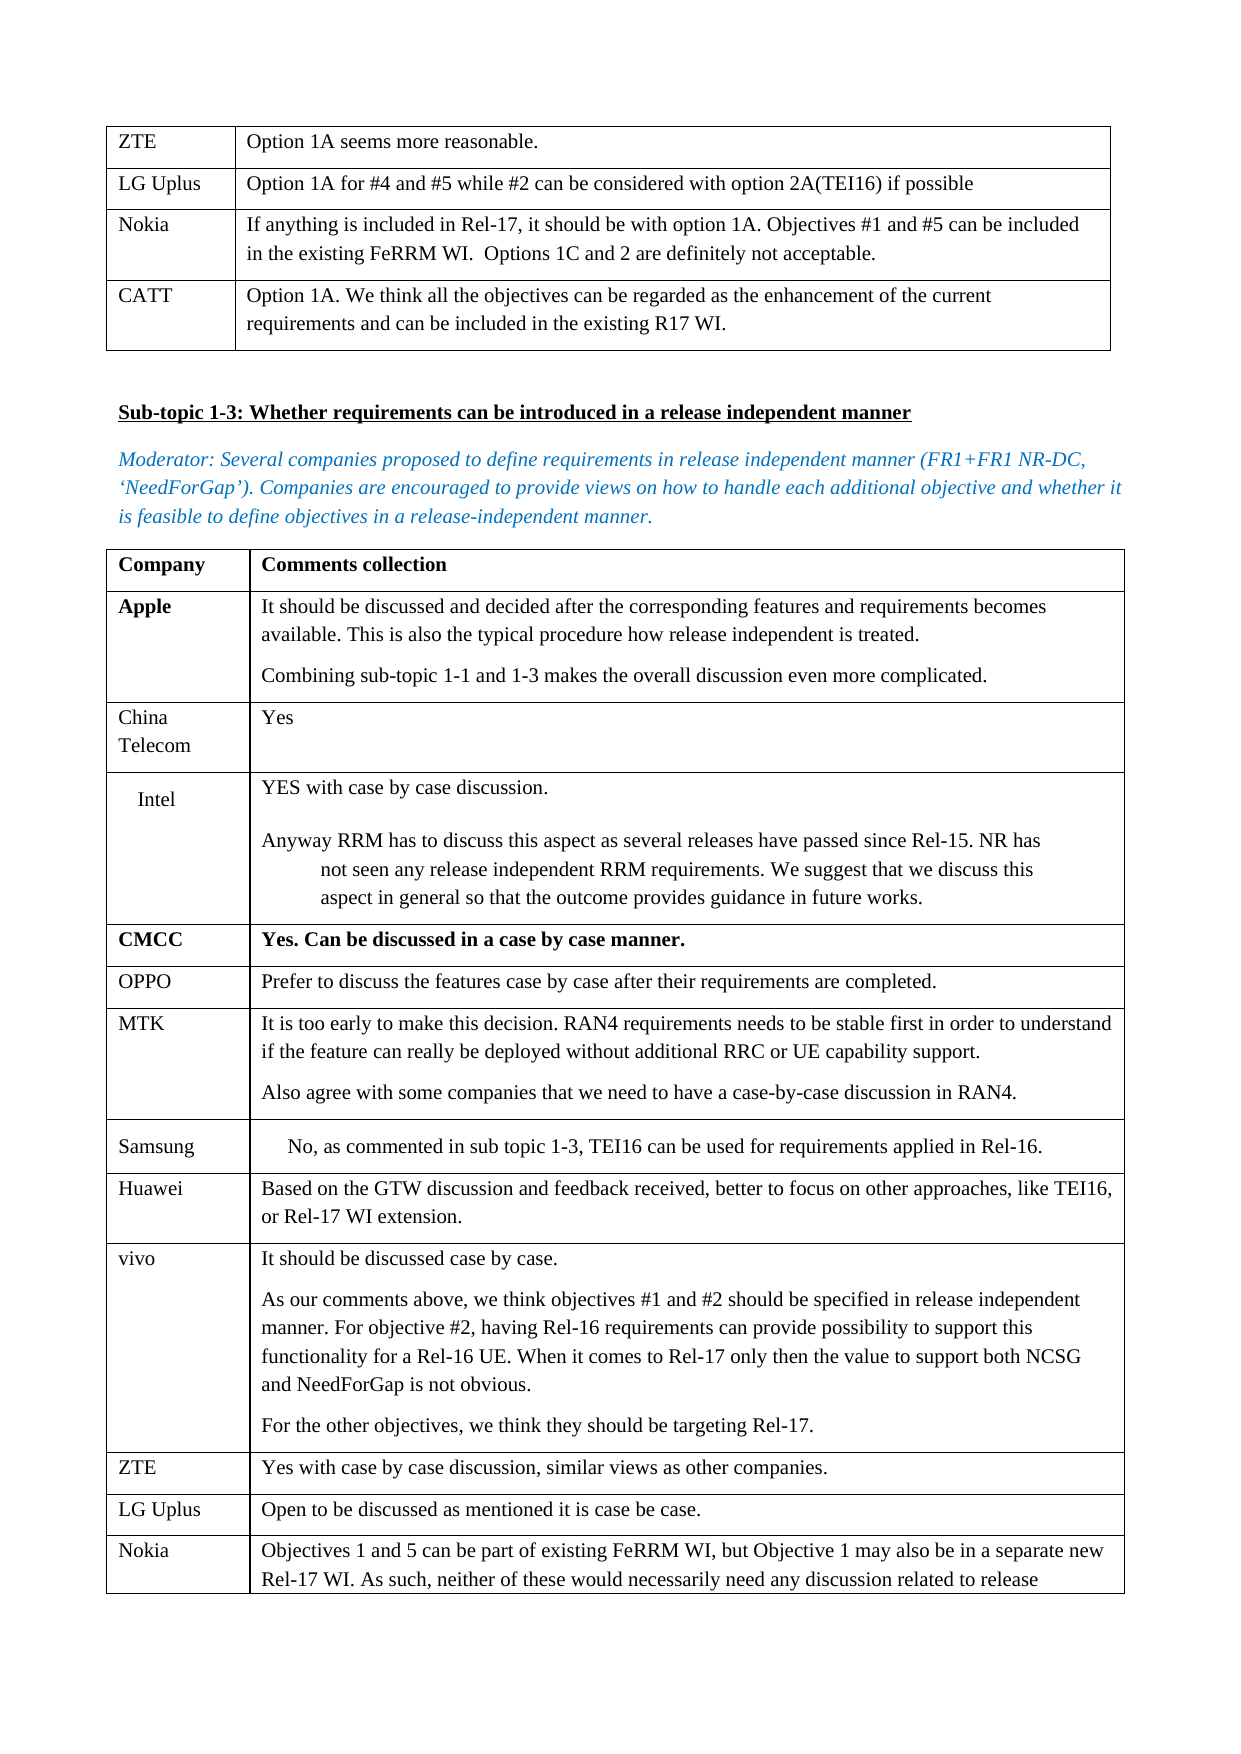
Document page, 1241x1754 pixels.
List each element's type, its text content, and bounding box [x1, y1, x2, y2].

table_cell Open to be discussed as mentioned it is case be case. [251, 1495, 1124, 1535]
table_cell Nokia [107, 210, 235, 279]
table_cell vivo [107, 1244, 249, 1452]
table_header Comments collection [251, 550, 1124, 591]
table_cell MTK [107, 1009, 249, 1118]
table_cell LG Uplus [107, 1495, 249, 1535]
table_cell Option 1A. We think all the objectives can be regarded as the enhancement of the current requirements and can be included in the existing R17 WI. [236, 281, 1110, 350]
table_cell OPPO [107, 967, 249, 1007]
table_cell If anything is included in Rel-17, it should be with option 1A. Objectives #1 and #5 can be included in the existing FeRRM WI. Options 1C and 2 are definitely not acceptable. [236, 210, 1110, 279]
table_cell CMCC [107, 925, 249, 966]
table_header Company [107, 550, 249, 591]
text Moderator: Several companies proposed to define requirements in release independent manner (FR1+FR1 NR-DC, ‘NeedForGap’). Companies are encouraged to provide views on how to handle each additional objective and whether it is feasible to define objectives in a release-independent manner. [118, 445, 1122, 530]
table_cell It should be discussed case by case. As our comments above, we think objectives #1 and #2 should be specified in release independent manner. For objective #2, having Rel-16 requirements can provide possibility to support this functionality for a Rel-16 UE. When it comes to Rel-17 only then the value to support both NCSG and NeedForGap is not obvious. For the other objectives, we think they should be targeting Rel-17. [251, 1244, 1124, 1452]
table_cell Yes. Can be discussed in a case by case manner. [251, 925, 1124, 966]
table_cell It is too early to make this decision. RAN4 requirements needs to be stable first in order to understand if the feature can really be deployed without additional RRC or UE capability support. Also agree with some companies that we need to have a case-by-case discussion in RAN4. [251, 1009, 1124, 1118]
table_cell Huawei [107, 1174, 249, 1243]
table_cell Option 1A for #4 and #5 while #2 can be considered with option 2A(TEI16) if possible [236, 169, 1110, 209]
table_cell Samsung [107, 1120, 249, 1173]
table_cell Nokia [107, 1536, 249, 1593]
table_cell No, as commented in sub topic 1-3, TEI16 can be used for requirements applied in Rel-16. [251, 1120, 1124, 1173]
table_cell China Telecom [107, 703, 249, 772]
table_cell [251, 1536, 1124, 1593]
table_cell CATT [107, 281, 235, 350]
table_cell Prefer to discuss the features case by case after their requirements are completed. [251, 967, 1124, 1007]
table_cell Option 1A seems more reasonable. [236, 127, 1110, 167]
table_cell ZTE [107, 1453, 249, 1493]
table_cell Intel [107, 773, 249, 924]
table_cell YES with case by case discussion. Anyway RRM has to discuss this aspect as several releases have passed since Rel-15. NR has not seen any release independent RRM requirements. We suggest that we discuss this aspect in general so that the outcome provides guidance in future works. [251, 773, 1124, 924]
table_cell Yes with case by case discussion, similar views as other companies. [251, 1453, 1124, 1493]
table_cell Yes [251, 703, 1124, 772]
table_cell Based on the GTW discussion and feedback received, better to focus on other approaches, like TEI16, or Rel-17 WI extension. [251, 1174, 1124, 1243]
table_cell It should be discussed and decided after the corresponding features and requirements becomes available. This is also the typical procedure how release independent is treated. Combining sub-topic 1-1 and 1-3 makes the overall discussion even more complicated. [251, 592, 1124, 702]
text Sub-topic 1-3: Whether requirements can be introduced in a release independent manner [118, 398, 1122, 426]
table_cell LG Uplus [107, 169, 235, 209]
table_cell ZTE [107, 127, 235, 167]
table_cell Apple [107, 592, 249, 702]
